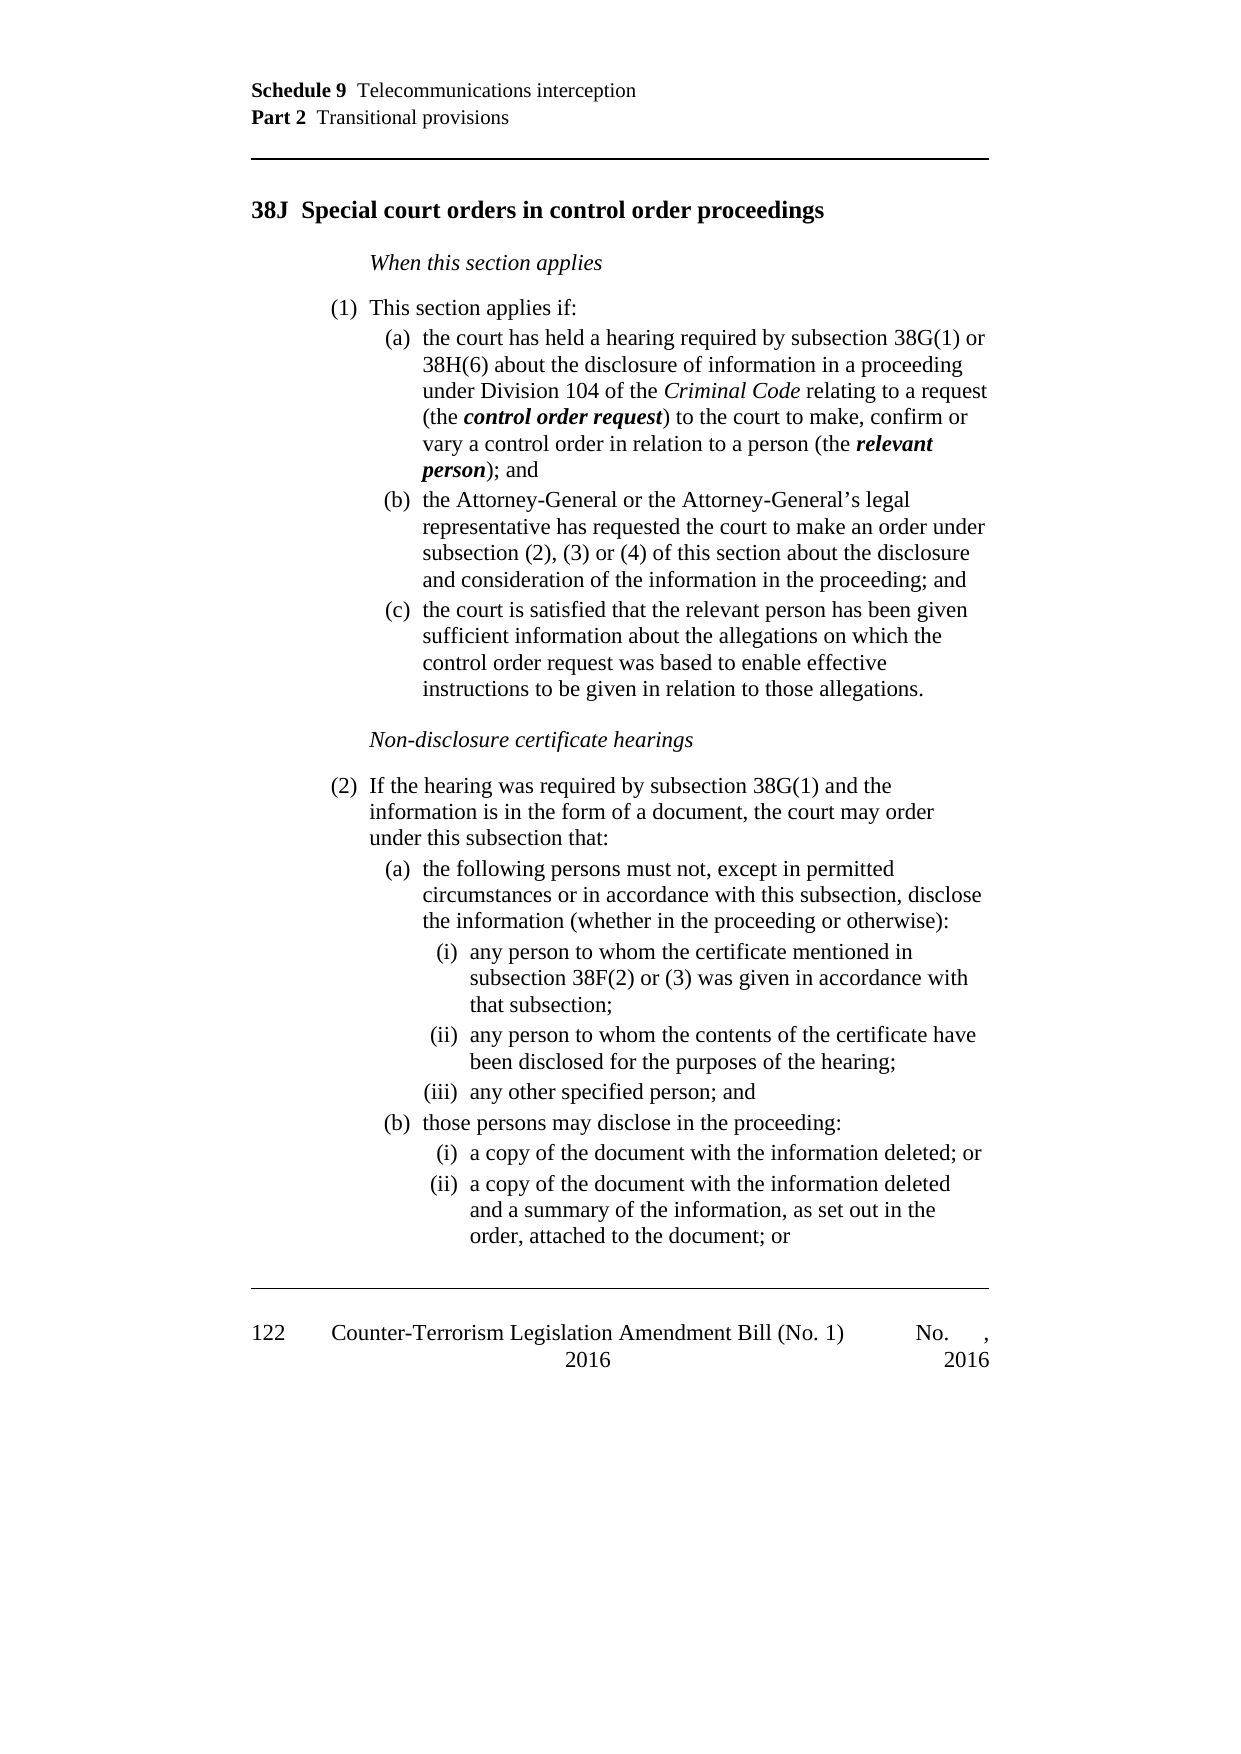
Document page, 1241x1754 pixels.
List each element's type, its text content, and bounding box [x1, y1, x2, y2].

text (a) the following persons must not, except in permitted circumstances or in accordance with this subsection, disclose the information (whether in the proceeding or otherwise): [251, 855, 989, 934]
text Non-disclosure certificate hearings [369, 727, 989, 753]
text (i) any person to whom the certificate mentioned in subsection 38F(2) or (3) was given in accordance with that subsection; [251, 938, 989, 1017]
text (b) those persons may disclose in the proceeding: [251, 1109, 989, 1135]
text (a) the court has held a hearing required by subsection 38G(1) or 38H(6) about the disclosure of information in a proceeding under Division 104 of the Criminal Code relating to a request (the control order request) to the court to make, confirm or vary a control order in relation to a person (the relevant person); and [251, 324, 989, 482]
text (b) the Attorney-General or the Attorney-General’s legal representative has requested the court to make an order under subsection (2), (3) or (4) of this section about the disclosure and consideration of the information in the proceeding; and [251, 487, 989, 592]
text (1) This section applies if: [251, 294, 989, 320]
text (ii) a copy of the document with the information deleted and a summary of the information, as set out in the order, attached to the document; or [251, 1170, 989, 1249]
text 38J Special court orders in control order proceedings [251, 195, 989, 224]
text (iii) any other specified person; and [251, 1078, 989, 1104]
text (2) If the hearing was required by subsection 38G(1) and the information is in the form of a document, the court may order under this subsection that: [251, 772, 989, 851]
text (ii) any person to whom the contents of the certificate have been disclosed for the purposes of the hearing; [251, 1021, 989, 1074]
text (i) a copy of the document with the information deleted; or [251, 1139, 989, 1166]
text (c) the court is satisfied that the relevant person has been given sufficient information about the allegations on which the control order request was based to enable effective instructions to be given in relation to those allegations. [251, 596, 989, 702]
text When this section applies [369, 249, 989, 275]
